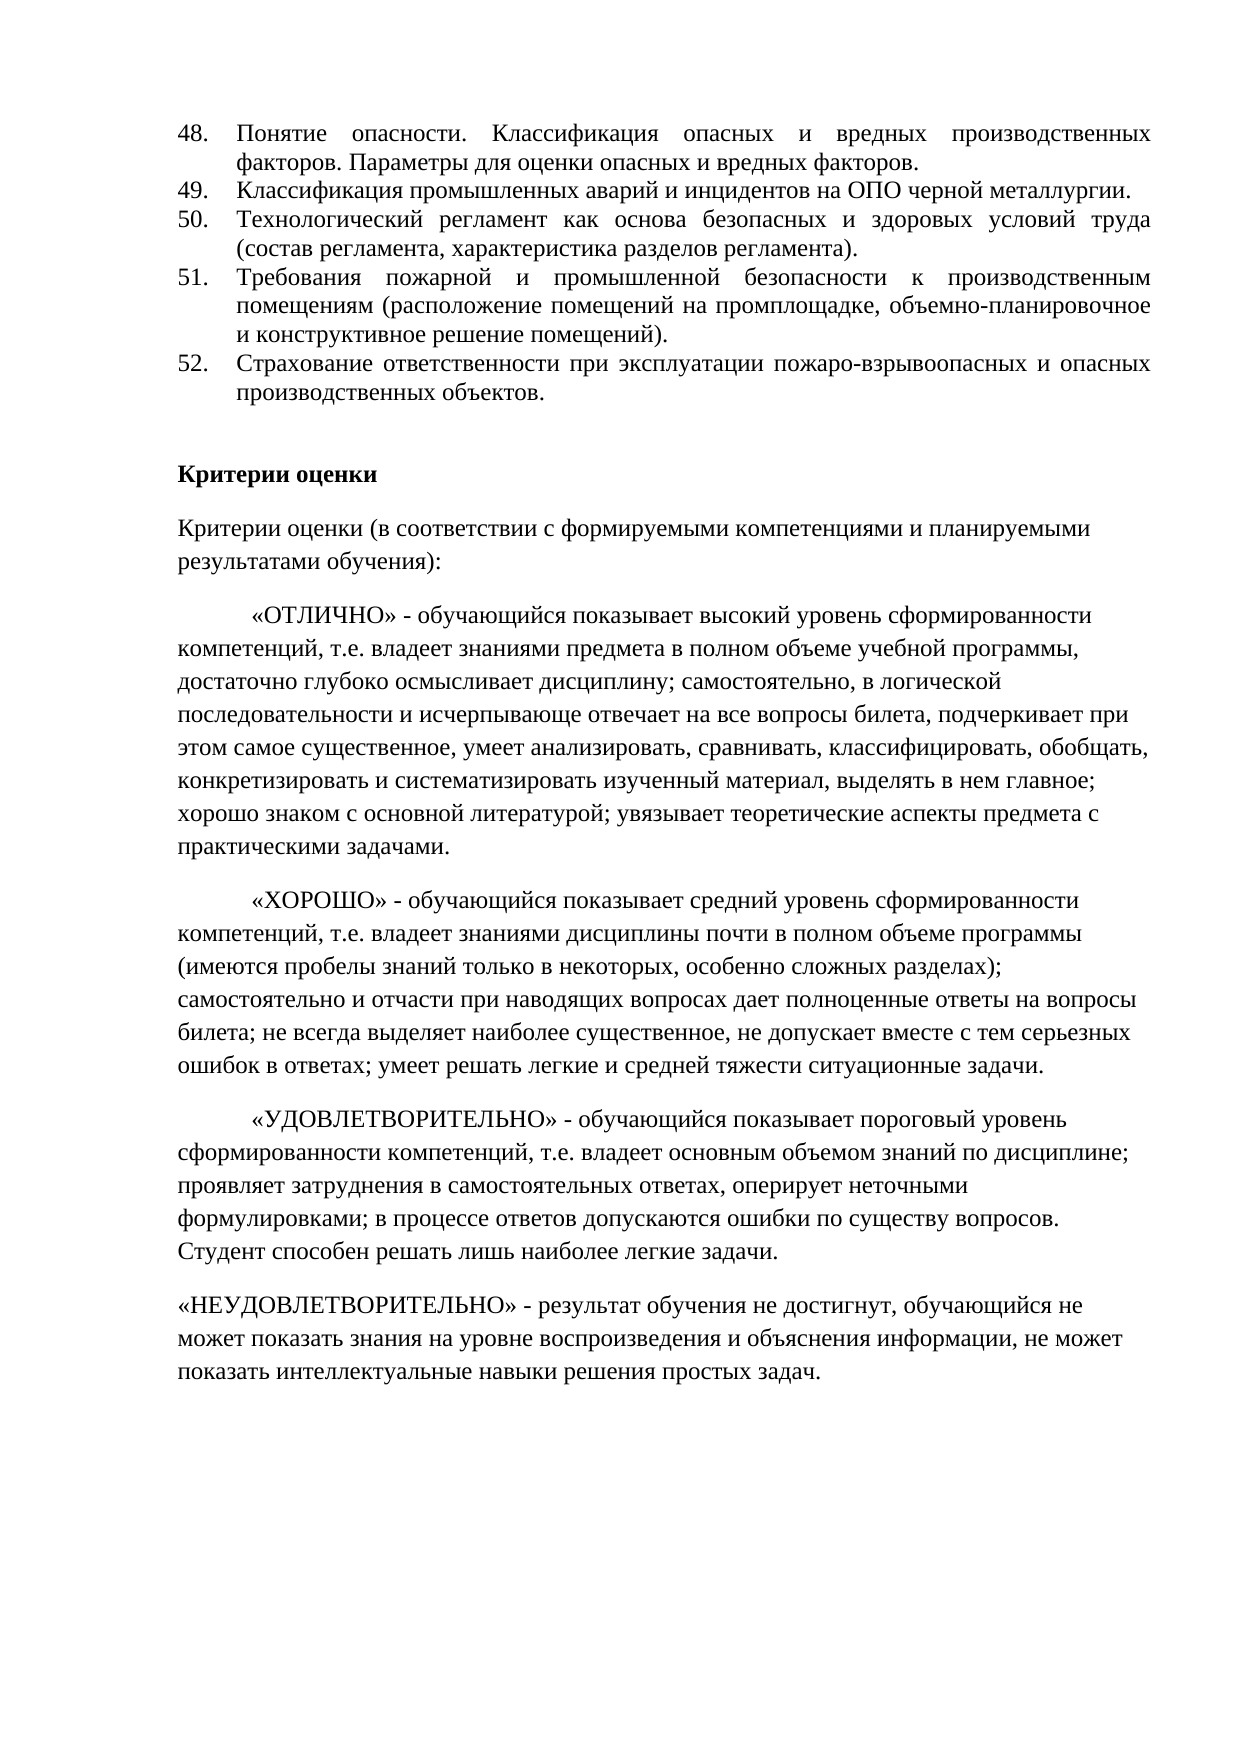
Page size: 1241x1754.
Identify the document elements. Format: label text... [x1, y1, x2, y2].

text «ОТЛИЧНО» - обучающийся показывает высокий уровень сформированности компетенций, т.е. владеет знаниями предмета в полном объеме учебной программы, достаточно глубоко осмысливает дисциплину; самостоятельно, в логической последовательности и исчерпывающе отвечает на все вопросы билета, подчеркивает при этом самое существенное, умеет анализировать, сравнивать, классифицировать, обобщать, конкретизировать и систематизировать изученный материал, выделять в нем главное; хорошо знаком с основной литературой; увязывает теоретические аспекты предмета с практическими задачами. [177, 600, 1152, 860]
text «ХОРОШО» - обучающийся показывает средний уровень сформированности компетенций, т.е. владеет знаниями дисциплины почти в полном объеме программы (имеются пробелы знаний только в некоторых, особенно сложных разделах); самостоятельно и отчасти при наводящих вопросах дает полноценные ответы на вопросы билета; не всегда выделяет наиболее существенное, не допускает вместе с тем серьезных ошибок в ответах; умеет решать легкие и средней тяжести ситуационные задачи. [177, 885, 1152, 1079]
text «НЕУДОВЛЕТВОРИТЕЛЬНО» - результат обучения не достигнут, обучающийся не может показать знания на уровне воспроизведения и объяснения информации, не может показать интеллектуальные навыки решения простых задач. [177, 1290, 1152, 1385]
text Критерии оценки [177, 459, 1152, 488]
text «УДОВЛЕТВОРИТЕЛЬНО» - обучающийся показывает пороговый уровень сформированности компетенций, т.е. владеет основным объемом знаний по дисциплине; проявляет затруднения в самостоятельных ответах, оперирует неточными формулировками; в процессе ответов допускаются ошибки по существу вопросов. Студент способен решать лишь наиболее легкие задачи. [177, 1104, 1152, 1265]
list Страхование ответственности при эксплуатации пожаро-взрывоопасных и опасных производственных объектов. [177, 348, 1152, 406]
list Классификация промышленных аварий и инцидентов на ОПО черной металлургии. [177, 176, 1152, 204]
list Требования пожарной и промышленной безопасности к производственным помещениям (расположение помещений на промплощадке, объемно-планировочное и конструктивное решение помещений). [177, 262, 1152, 348]
list Понятие опасности. Классификация опасных и вредных производственных факторов. Параметры для оценки опасных и вредных факторов. [177, 118, 1152, 176]
list Технологический регламент как основа безопасных и здоровых условий труда (состав регламента, характеристика разделов регламента). [177, 204, 1152, 262]
text Критерии оценки (в соответствии с формируемыми компетенциями и планируемыми результатами обучения): [177, 513, 1152, 575]
